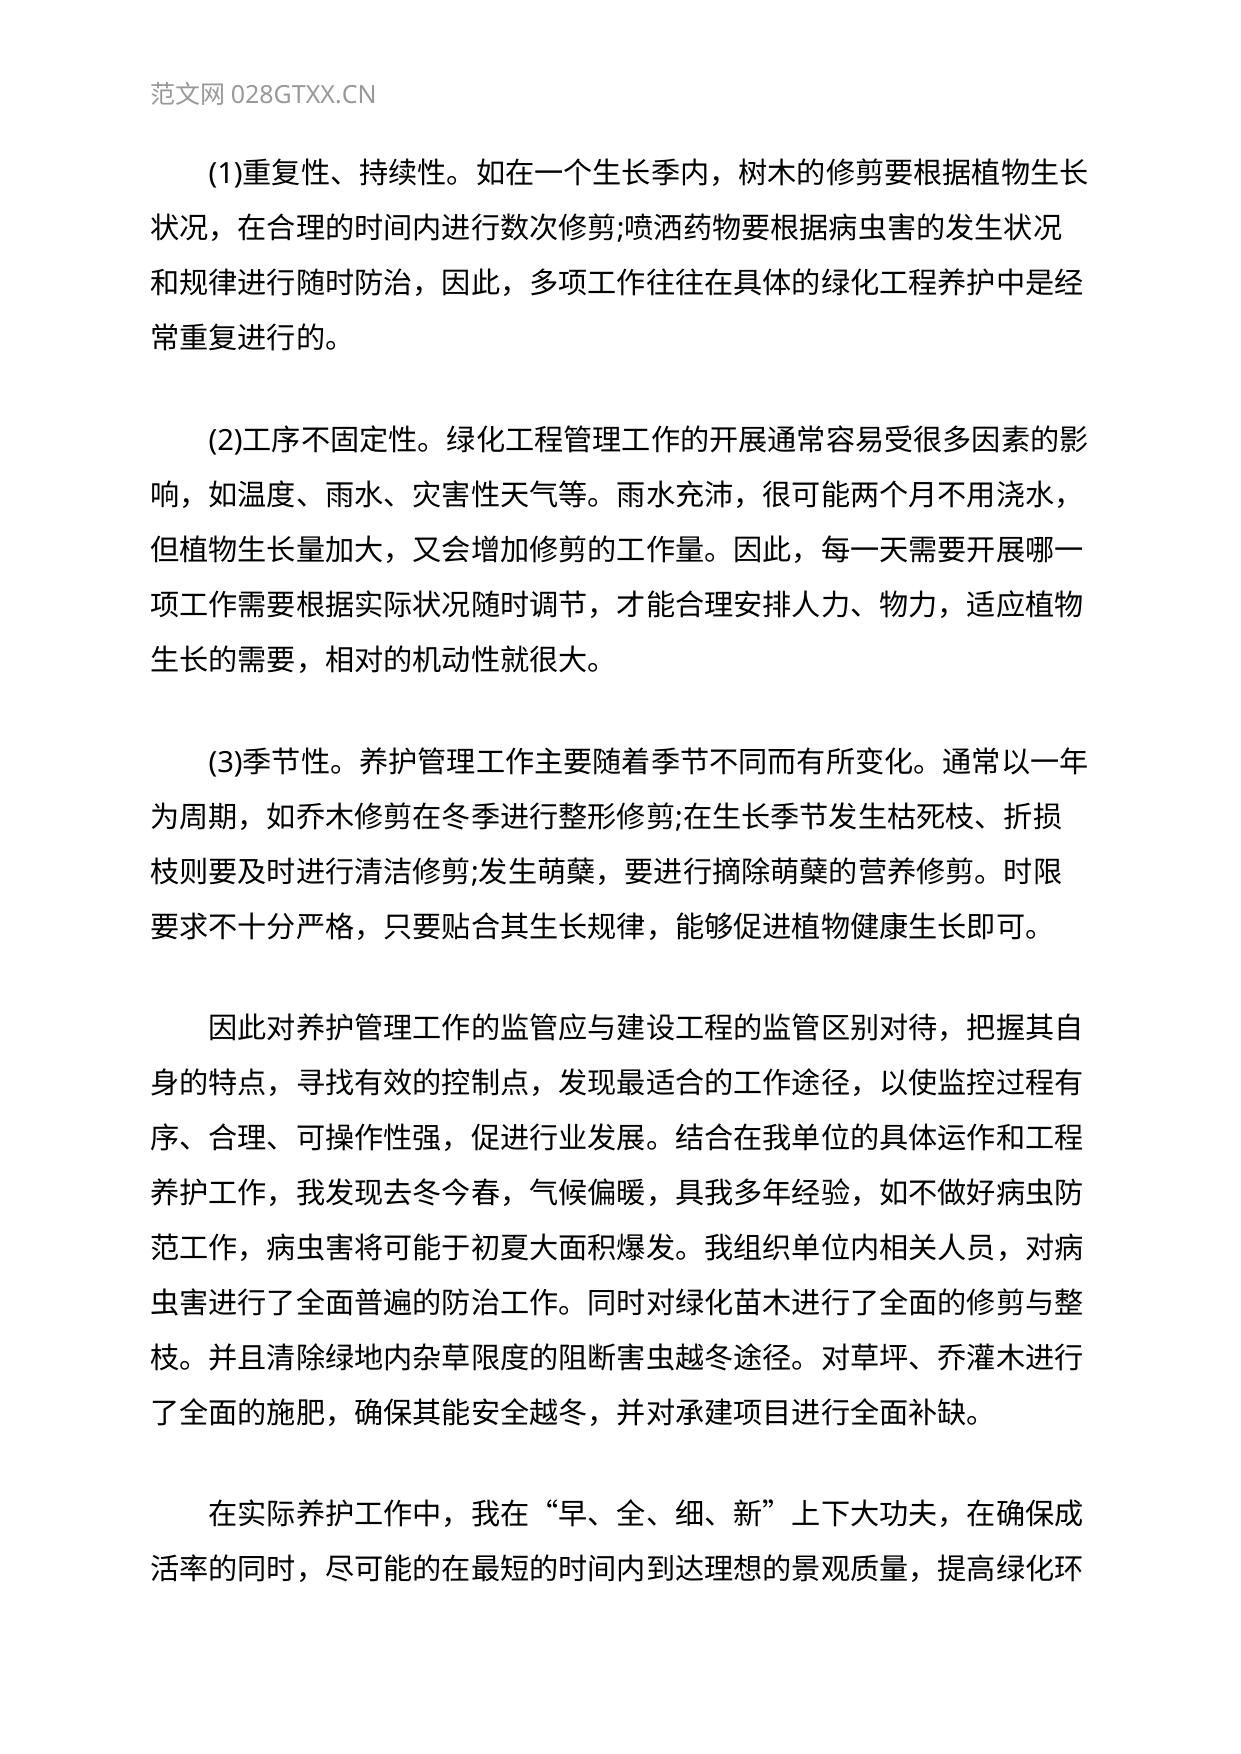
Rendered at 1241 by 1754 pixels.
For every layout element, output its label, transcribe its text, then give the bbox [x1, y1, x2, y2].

text (3)季节性。养护管理工作主要随着季节不同而有所变化。通常以一年为周期，如乔木修剪在冬季进行整形修剪;在生长季节发生枯死枝、折损枝则要及时进行清洁修剪;发生萌蘖，要进行摘除萌蘖的营养修剪。时限要求不十分严格，只要贴合其生长规律，能够促进植物健康生长即可。 [150, 738, 1090, 945]
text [150, 1491, 1090, 1588]
text 因此对养护管理工作的监管应与建设工程的监管区别对待，把握其自身的特点，寻找有效的控制点，发现最适合的工作途径，以使监控过程有序、合理、可操作性强，促进行业发展。结合在我单位的具体运作和工程养护工作，我发现去冬今春，气候偏暖，具我多年经验，如不做好病虫防范工作，病虫害将可能于初夏大面积爆发。我组织单位内相关人员，对病虫害进行了全面普遍的防治工作。同时对绿化苗木进行了全面的修剪与整枝。并且清除绿地内杂草限度的阻断害虫越冬途径。对草坪、乔灌木进行了全面的施肥，确保其能安全越冬，并对承建项目进行全面补缺。 [150, 1005, 1090, 1431]
text (2)工序不固定性。绿化工程管理工作的开展通常容易受很多因素的影响，如温度、雨水、灾害性天气等。雨水充沛，很可能两个月不用浇水，但植物生长量加大，又会增加修剪的工作量。因此，每一天需要开展哪一项工作需要根据实际状况随时调节，才能合理安排人力、物力，适应植物生长的需要，相对的机动性就很大。 [150, 417, 1090, 679]
text (1)重复性、持续性。如在一个生长季内，树木的修剪要根据植物生长状况，在合理的时间内进行数次修剪;喷洒药物要根据病虫害的发生状况和规律进行随时防治，因此，多项工作往往在具体的绿化工程养护中是经常重复进行的。 [150, 150, 1090, 357]
